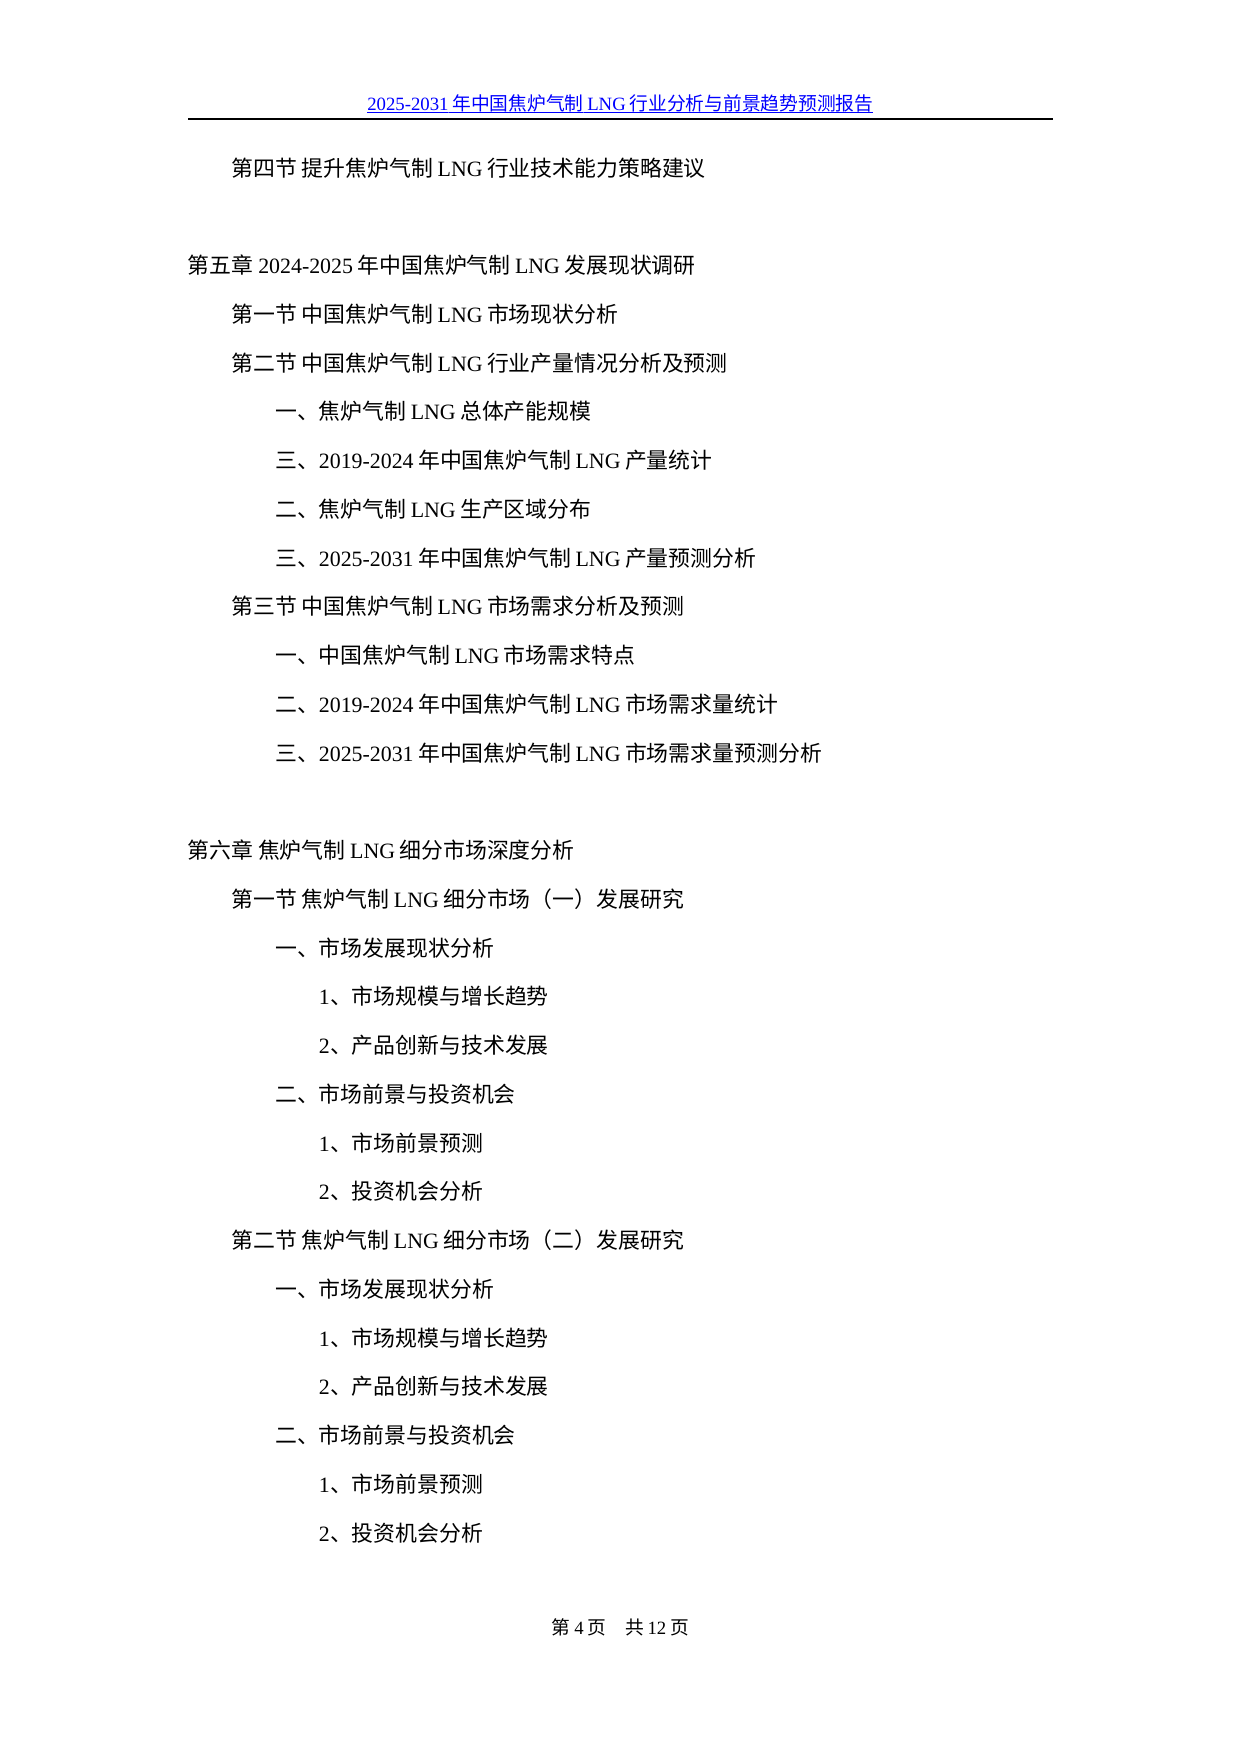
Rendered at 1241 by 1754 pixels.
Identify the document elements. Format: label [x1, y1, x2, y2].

text [187, 150, 1053, 1548]
